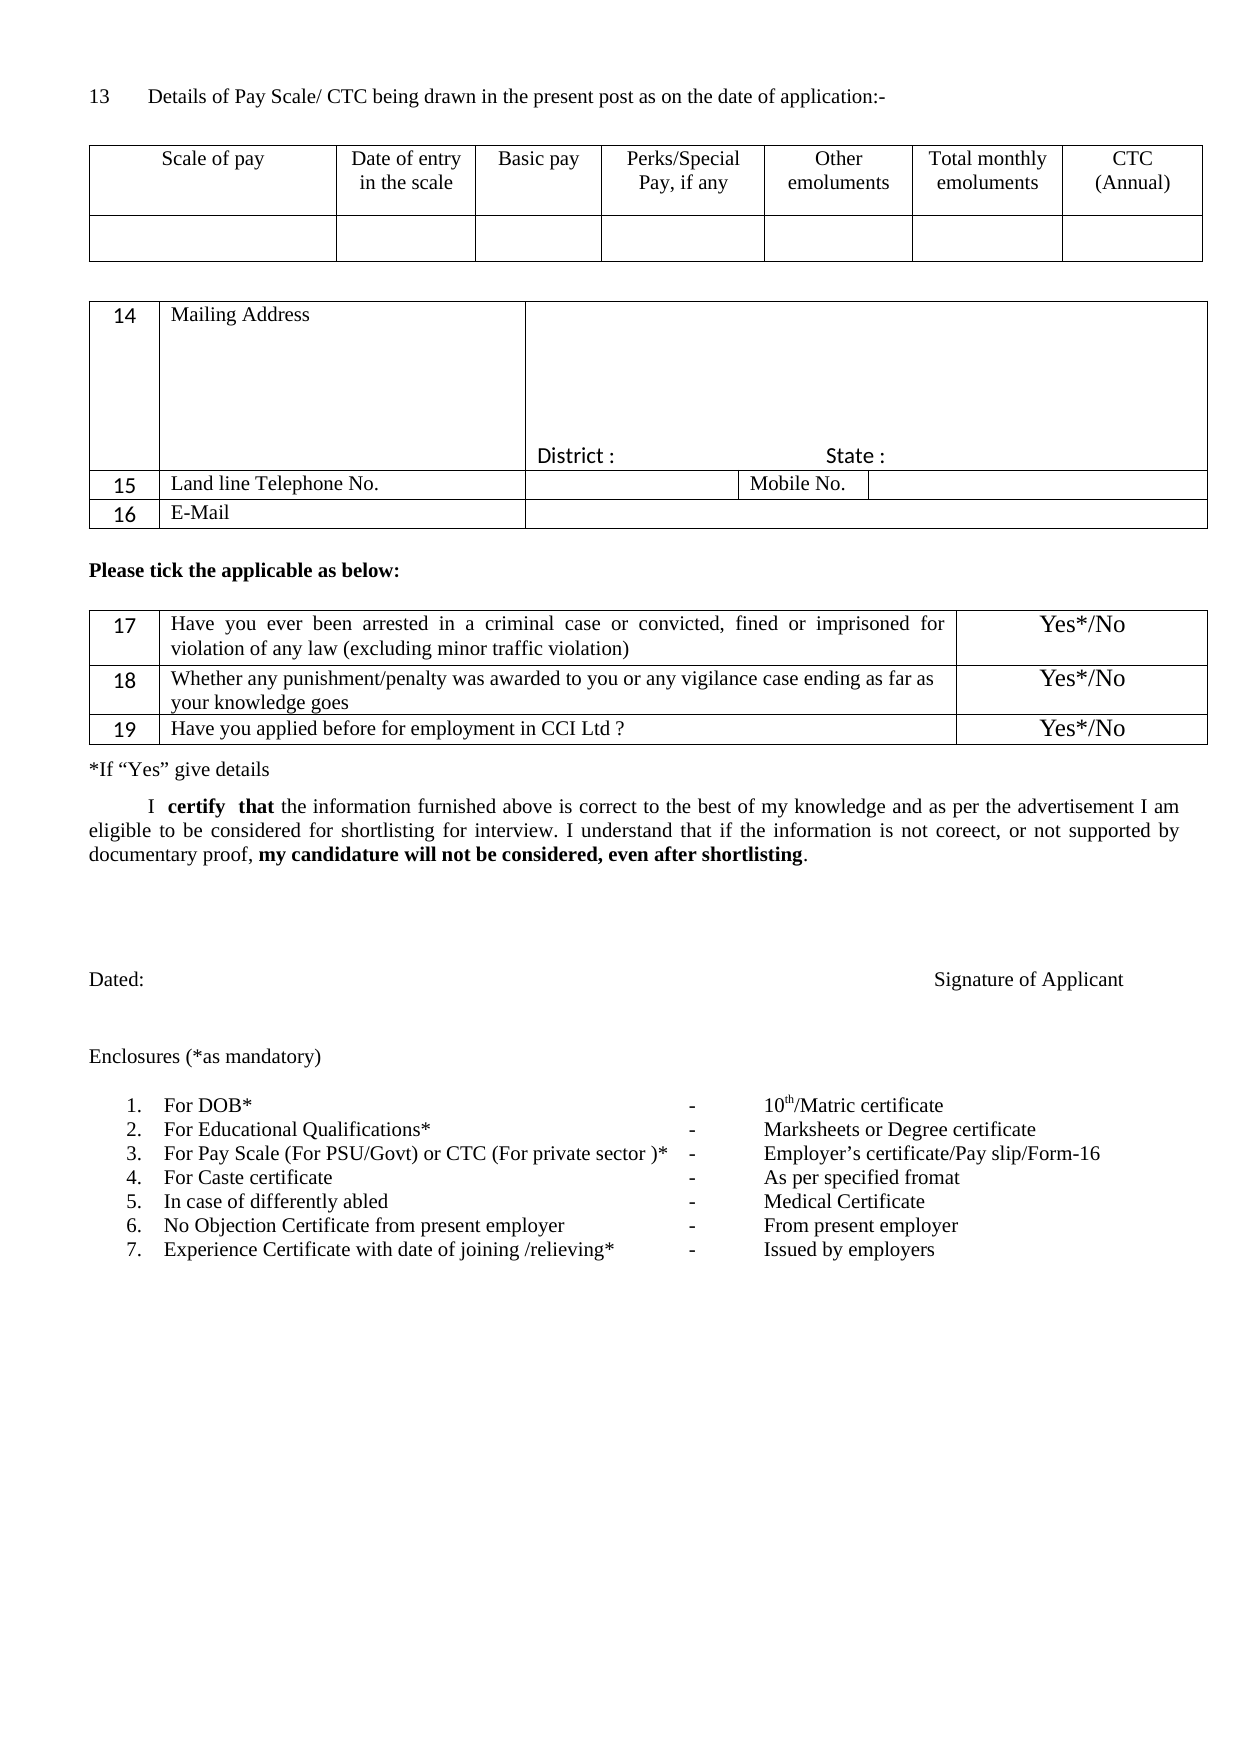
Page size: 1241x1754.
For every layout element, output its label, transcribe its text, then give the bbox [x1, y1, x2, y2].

table_header Mailing Address [160, 302, 525, 470]
table_cell [765, 216, 912, 261]
text Enclosures (*as mandatory) [89, 1044, 1165, 1068]
table_cell [476, 216, 601, 261]
table_cell 15 [90, 471, 159, 499]
list No Objection Certificate from present employer - From present employer [126, 1213, 1114, 1237]
list Experience Certificate with date of joining /relieving* - Issued by employers [126, 1237, 1114, 1261]
table_cell E-Mail [160, 500, 525, 528]
table_cell 18 [90, 666, 159, 714]
table_header 17 [90, 611, 159, 665]
table_cell [526, 471, 738, 499]
list For DOB* - 10th/Matric certificate [126, 1092, 1114, 1117]
text *If “Yes” give details [89, 757, 1165, 781]
table_header Other emoluments [765, 146, 912, 215]
table_header Have you ever been arrested in a criminal case or convicted, fined or imprisoned for violation of any law (excluding minor traffic violation) [160, 611, 956, 665]
table_cell [869, 471, 1207, 499]
table_header Scale of pay [90, 146, 336, 215]
table_cell [90, 216, 336, 261]
table_cell 16 [90, 500, 159, 528]
table_cell [1063, 216, 1202, 261]
table_cell Have you applied before for employment in CCI Ltd ? [160, 715, 956, 743]
table_header Yes*/No [957, 611, 1207, 665]
list I certify that the information furnished above is correct to the best of my knowledge and as per the advertisement I am eligible to be considered for shortlisting for interview. I understand that if the information is not coreect, or not supported by documentary proof, my candidature will not be considered, even after shortlisting. [89, 793, 1181, 866]
list In case of differently abled - Medical Certificate [126, 1189, 1114, 1213]
table_header Date of entry in the scale [337, 146, 475, 215]
table_cell [337, 216, 475, 261]
list For Educational Qualifications* - Marksheets or Degree certificate [126, 1117, 1114, 1141]
table_header Total monthly emoluments [913, 146, 1062, 215]
table_header Basic pay [476, 146, 601, 215]
table_cell Land line Telephone No. [160, 471, 525, 499]
list For Pay Scale (For PSU/Govt) or CTC (For private sector )* - Employer’s certificate/Pay slip/Form-16 [126, 1141, 1114, 1165]
table_cell Yes*/No [957, 666, 1207, 714]
table_cell [526, 500, 1207, 528]
text Please tick the applicable as below: [89, 557, 1165, 582]
list Dated: Signature of Applicant [89, 967, 1114, 991]
table_cell Whether any punishment/penalty was awarded to you or any vigilance case ending as far as your knowledge goes [160, 666, 956, 714]
table_cell Mobile No. [739, 471, 868, 499]
table_header 14 [90, 302, 159, 470]
table_header District : State : [526, 302, 1207, 470]
table_cell 19 [90, 715, 159, 743]
list For Caste certificate - As per specified fromat [126, 1165, 1114, 1189]
table_cell Yes*/No [957, 715, 1207, 743]
table_cell [913, 216, 1062, 261]
table_header CTC (Annual) [1063, 146, 1202, 215]
table_header Perks/Special Pay, if any [602, 146, 764, 215]
table_cell [602, 216, 764, 261]
list Details of Pay Scale/ CTC being drawn in the present post as on the date of application:- [89, 84, 1114, 108]
